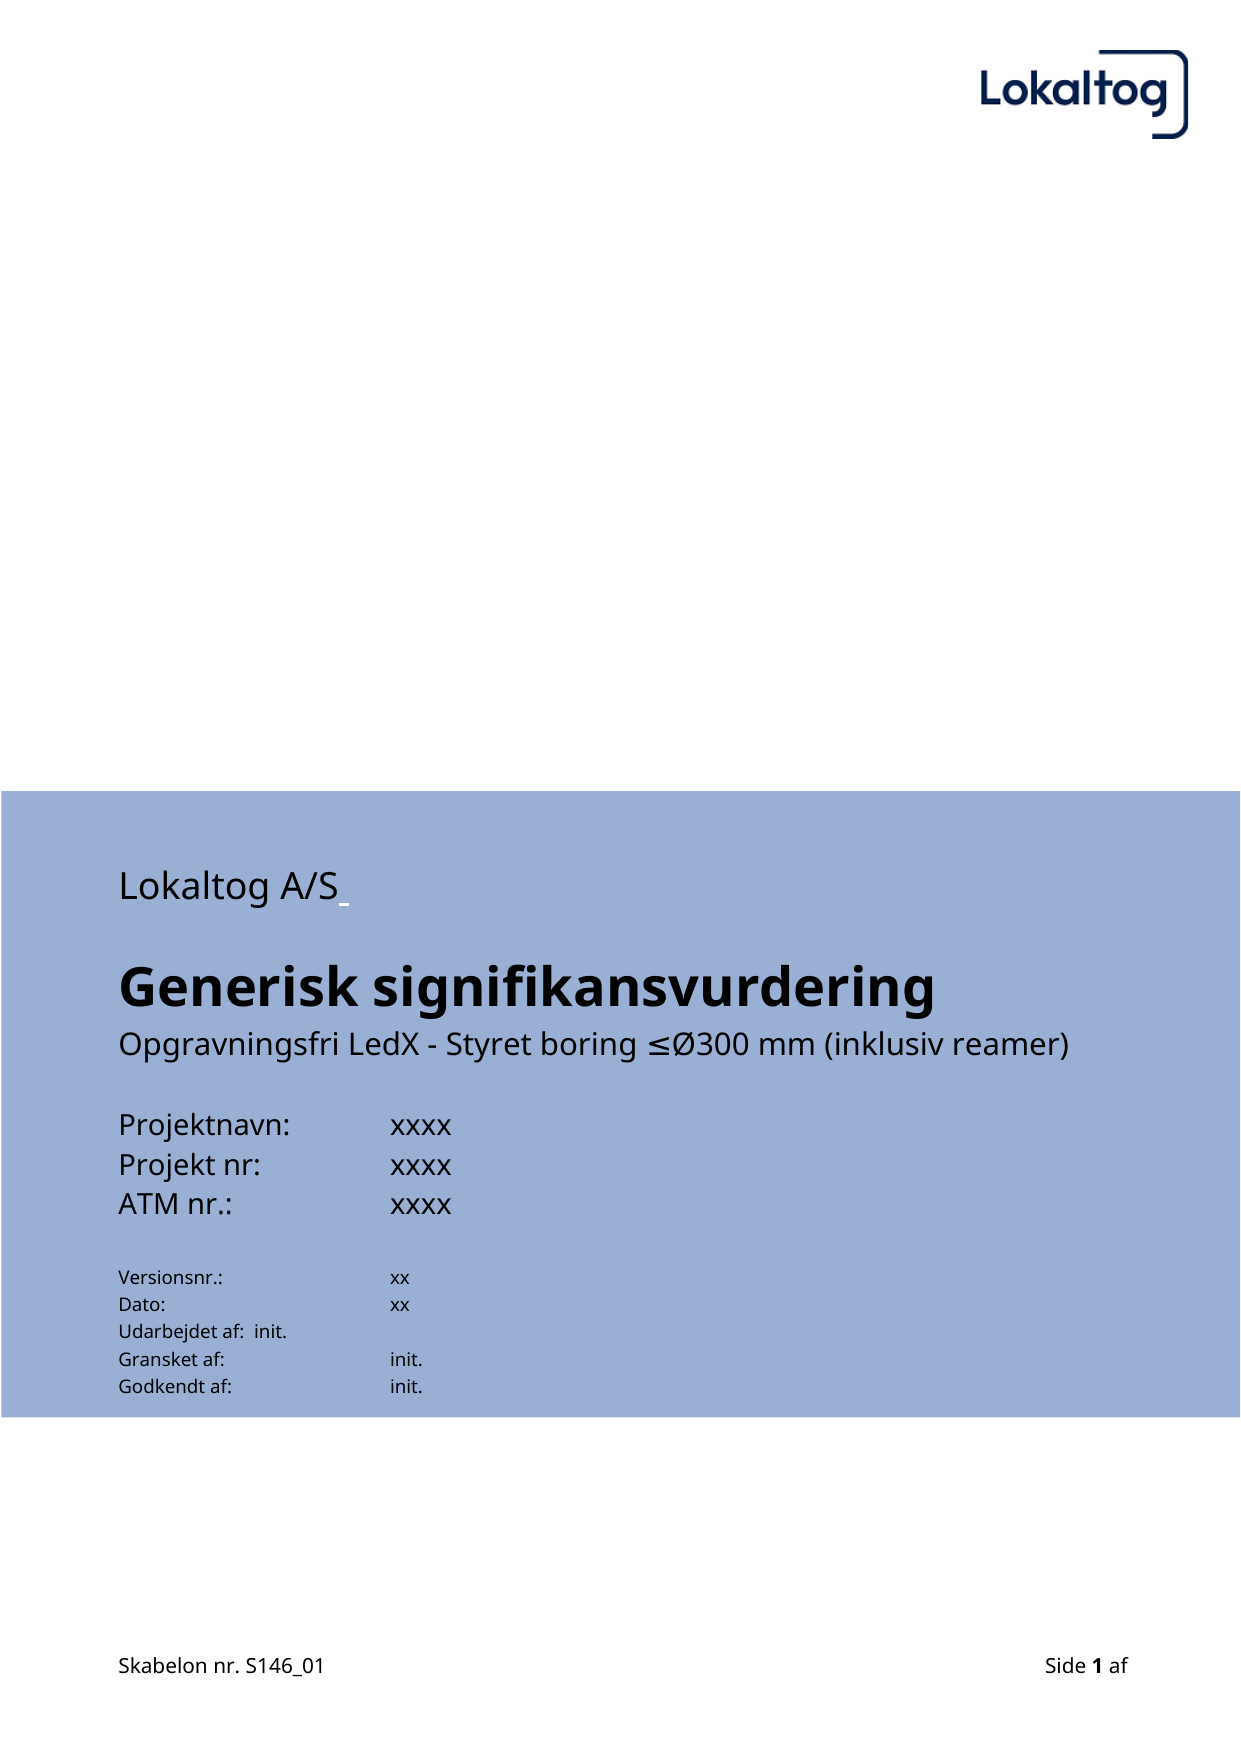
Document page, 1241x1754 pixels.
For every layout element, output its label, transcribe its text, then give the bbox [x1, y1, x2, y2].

text Versionsnr.: xx [118, 1263, 1122, 1290]
text Opgravningsfri LedX - Styret boring ≤Ø300 mm (inklusiv reamer) [118, 1022, 1122, 1064]
text Projekt nr: xxxx [118, 1144, 1122, 1184]
text Dato: xx [118, 1290, 1122, 1317]
text ATM nr.: xxxx [118, 1184, 1122, 1223]
text Projektnavn: xxxx [118, 1104, 1122, 1144]
title Lokaltog A/S [118, 860, 1122, 911]
text Generisk signifikansvurdering [118, 948, 1122, 1022]
picture [981, 50, 1189, 139]
text Udarbejdet af: init. [118, 1317, 1122, 1344]
text Gransket af: init. [118, 1344, 1122, 1371]
text Godkendt af: init. [118, 1371, 1122, 1398]
